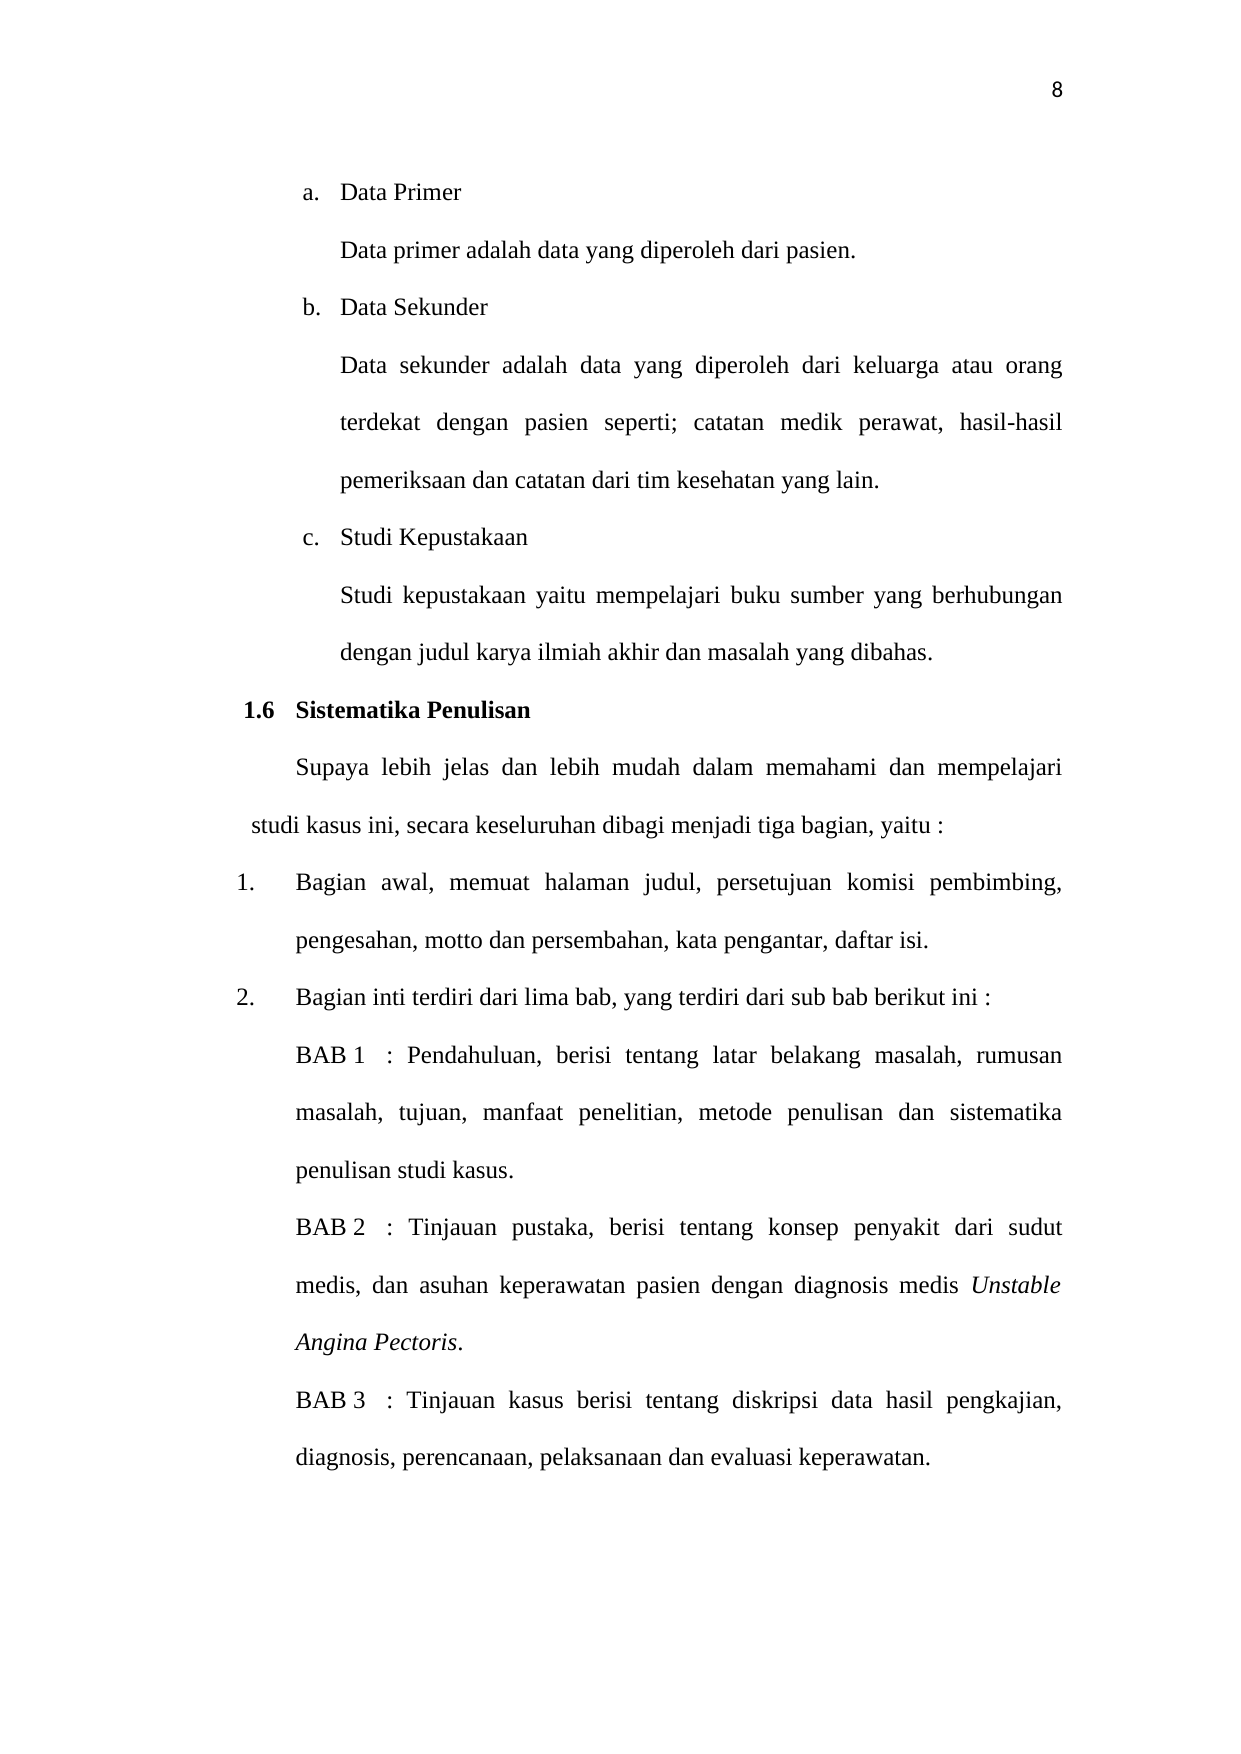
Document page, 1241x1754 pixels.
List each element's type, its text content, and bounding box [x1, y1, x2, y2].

list Data sekunder adalah data yang diperoleh dari keluarga atau orang terdekat dengan pasien seperti; catatan medik perawat, hasil-hasil pemeriksaan dan catatan dari tim kesehatan yang lain. [340, 350, 1063, 493]
text Studi kepustakaan yaitu mempelajari buku sumber yang berhubungan dengan judul karya ilmiah akhir dan masalah yang dibahas. [340, 580, 1063, 666]
list Bagian inti terdiri dari lima bab, yang terdiri dari sub bab berikut ini : [236, 982, 1063, 1011]
subtitle Sistematika Penulisan [243, 695, 1063, 723]
text Data primer adalah data yang diperoleh dari pasien. [265, 235, 1063, 263]
list Bagian awal, memuat halaman judul, persetujuan komisi pembimbing, pengesahan, motto dan persembahan, kata pengantar, daftar isi. [236, 867, 1063, 953]
text BAB 1 : Pendahuluan, berisi tentang latar belakang masalah, rumusan masalah, tujuan, manfaat penelitian, metode penulisan dan sistematika penulisan studi kasus. [295, 1040, 1063, 1183]
list Data Primer [302, 177, 1063, 206]
text BAB 2 : Tinjauan pustaka, berisi tentang konsep penyakit dari sudut medis, dan asuhan keperawatan pasien dengan diagnosis medis Unstable Angina Pectoris. [295, 1212, 1063, 1356]
list Supaya lebih jelas dan lebih mudah dalam memahami dan mempelajari studi kasus ini, secara keseluruhan dibagi menjadi tiga bagian, yaitu : [251, 752, 1063, 838]
list Data Sekunder [302, 292, 1063, 321]
text BAB 3 : Tinjauan kasus berisi tentang diskripsi data hasil pengkajian, diagnosis, perencanaan, pelaksanaan dan evaluasi keperawatan. [295, 1385, 1063, 1471]
list Studi Kepustakaan [302, 522, 1063, 551]
